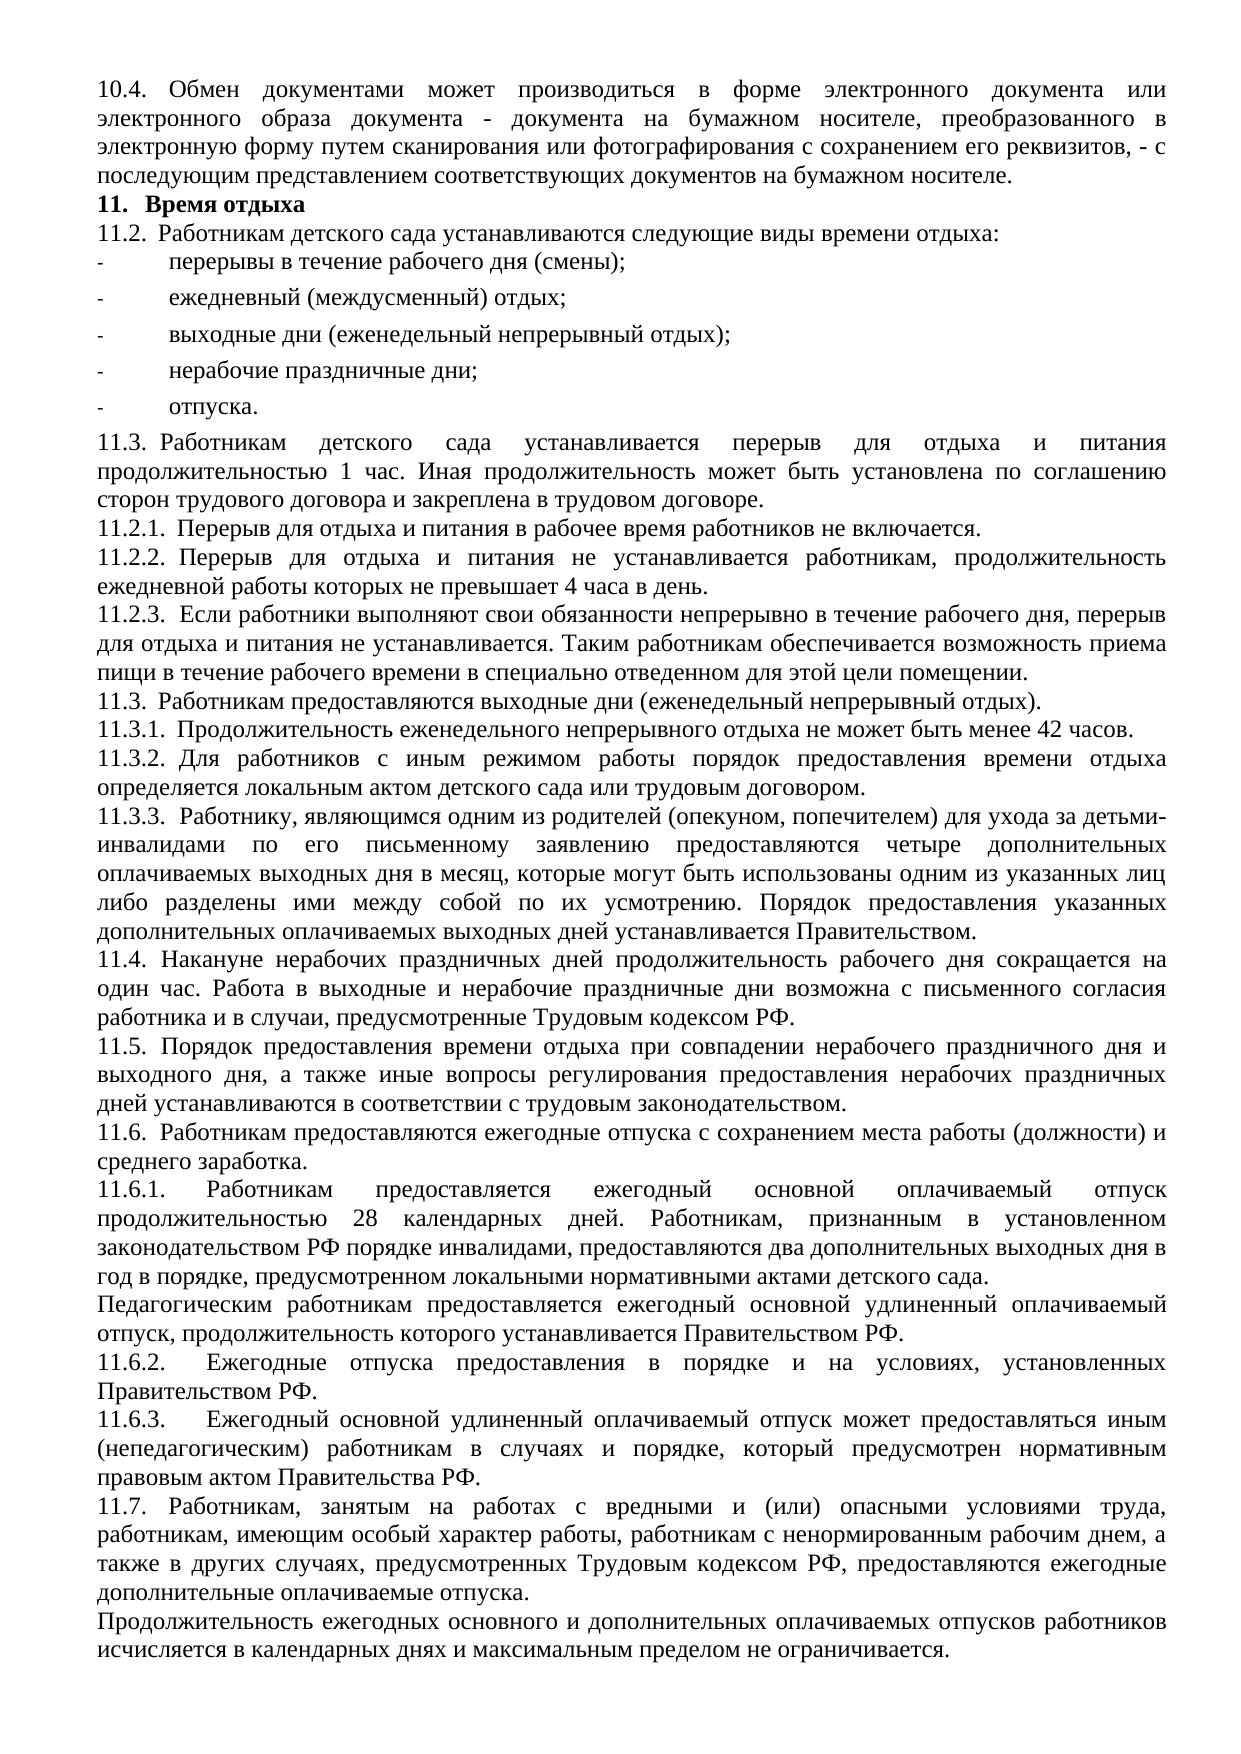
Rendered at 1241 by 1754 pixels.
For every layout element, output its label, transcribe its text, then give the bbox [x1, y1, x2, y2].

text Педагогическим работникам предоставляется ежегодный основной удлиненный оплачиваемый отпуск, продолжительность которого устанавливается Правительством РФ. [97, 1289, 1167, 1347]
list Работникам детского сада устанавливаются следующие виды времени отдыха: [97, 218, 1167, 246]
list Перерыв для отдыха и питания не устанавливается работникам, продолжительность ежедневной работы которых не превышает 4 часа в день. [97, 542, 1167, 599]
list Продолжительность еженедельного непрерывного отдыха не может быть менее 42 часов. [97, 714, 1167, 743]
list Накануне нерабочих праздничных дней продолжительность рабочего дня сокращается на один час. Работа в выходные и нерабочие праздничные дни возможна с письменного согласия работника и в случаи, предусмотренные Трудовым кодексом РФ. [97, 944, 1167, 1031]
list Для работников с иным режимом работы порядок предоставления времени отдыха определяется локальным актом детского сада или трудовым договором. [97, 743, 1167, 801]
list Если работники выполняют свои обязанности непрерывно в течение рабочего дня, перерыв для отдыха и питания не устанавливается. Таким работникам обеспечивается возможность приема пищи в течение рабочего времени в специально отведенном для этой цели помещении. [97, 599, 1167, 686]
list Ежегодный основной удлиненный оплачиваемый отпуск может предоставляться иным (непедагогическим) работникам в случаях и порядке, который предусмотрен нормативным правовым актом Правительства РФ. [97, 1404, 1167, 1491]
list Работникам предоставляются выходные дни (еженедельный непрерывный отдых). [97, 686, 1167, 714]
list Работникам предоставляется ежегодный основной оплачиваемый отпуск продолжительностью 28 календарных дней. Работникам, признанным в установленном законодательством РФ порядке инвалидами, предоставляются два дополнительных выходных дня в год в порядке, предусмотренном локальными нормативными актами детского сада. [97, 1174, 1167, 1289]
list перерывы в течение рабочего дня (смены); [97, 246, 1167, 275]
list нерабочие праздничные дни; [97, 355, 1167, 383]
list Перерыв для отдыха и питания в рабочее время работников не включается. [97, 513, 1167, 542]
text Продолжительность ежегодных основного и дополнительных оплачиваемых отпусков работников исчисляется в календарных днях и максимальным пределом не ограничивается. [97, 1606, 1167, 1663]
list Время отдыха [97, 189, 1167, 218]
list Работникам, занятым на работах с вредными и (или) опасными условиями труда, работникам, имеющим особый характер работы, работникам с ненормированным рабочим днем, а также в других случаях, предусмотренных Трудовым кодексом РФ, предоставляются ежегодные дополнительные оплачиваемые отпуска. [97, 1491, 1167, 1606]
list отпуска. [97, 391, 1167, 420]
list Работникам предоставляются ежегодные отпуска с сохранением места работы (должности) и среднего заработка. [97, 1117, 1167, 1174]
list Работнику, являющимся одним из родителей (опекуном, попечителем) для ухода за детьми- инвалидами по его письменному заявлению предоставляются четыре дополнительных оплачиваемых выходных дня в месяц, которые могут быть использованы одним из указанных лиц либо разделены ими между собой по их усмотрению. Порядок предоставления указанных дополнительных оплачиваемых выходных дней устанавливается Правительством. [97, 801, 1167, 944]
list выходные дни (еженедельный непрерывный отдых); [97, 319, 1167, 347]
list Порядок предоставления времени отдыха при совпадении нерабочего праздничного дня и выходного дня, а также иные вопросы регулирования предоставления нерабочих праздничных дней устанавливаются в соответствии с трудовым законодательством. [97, 1031, 1167, 1117]
list ежедневный (междусменный) отдых; [97, 282, 1167, 311]
list Ежегодные отпуска предоставления в порядке и на условиях, установленных Правительством РФ. [97, 1347, 1167, 1404]
list Работникам детского сада устанавливается перерыв для отдыха и питания продолжительностью 1 час. Иная продолжительность может быть установлена по соглашению сторон трудового договора и закреплена в трудовом договоре. [97, 427, 1167, 513]
list Обмен документами может производиться в форме электронного документа или электронного образа документа - документа на бумажном носителе, преобразованного в электронную форму путем сканирования или фотографирования с сохранением его реквизитов, - с последующим представлением соответствующих документов на бумажном носителе. [97, 74, 1167, 189]
